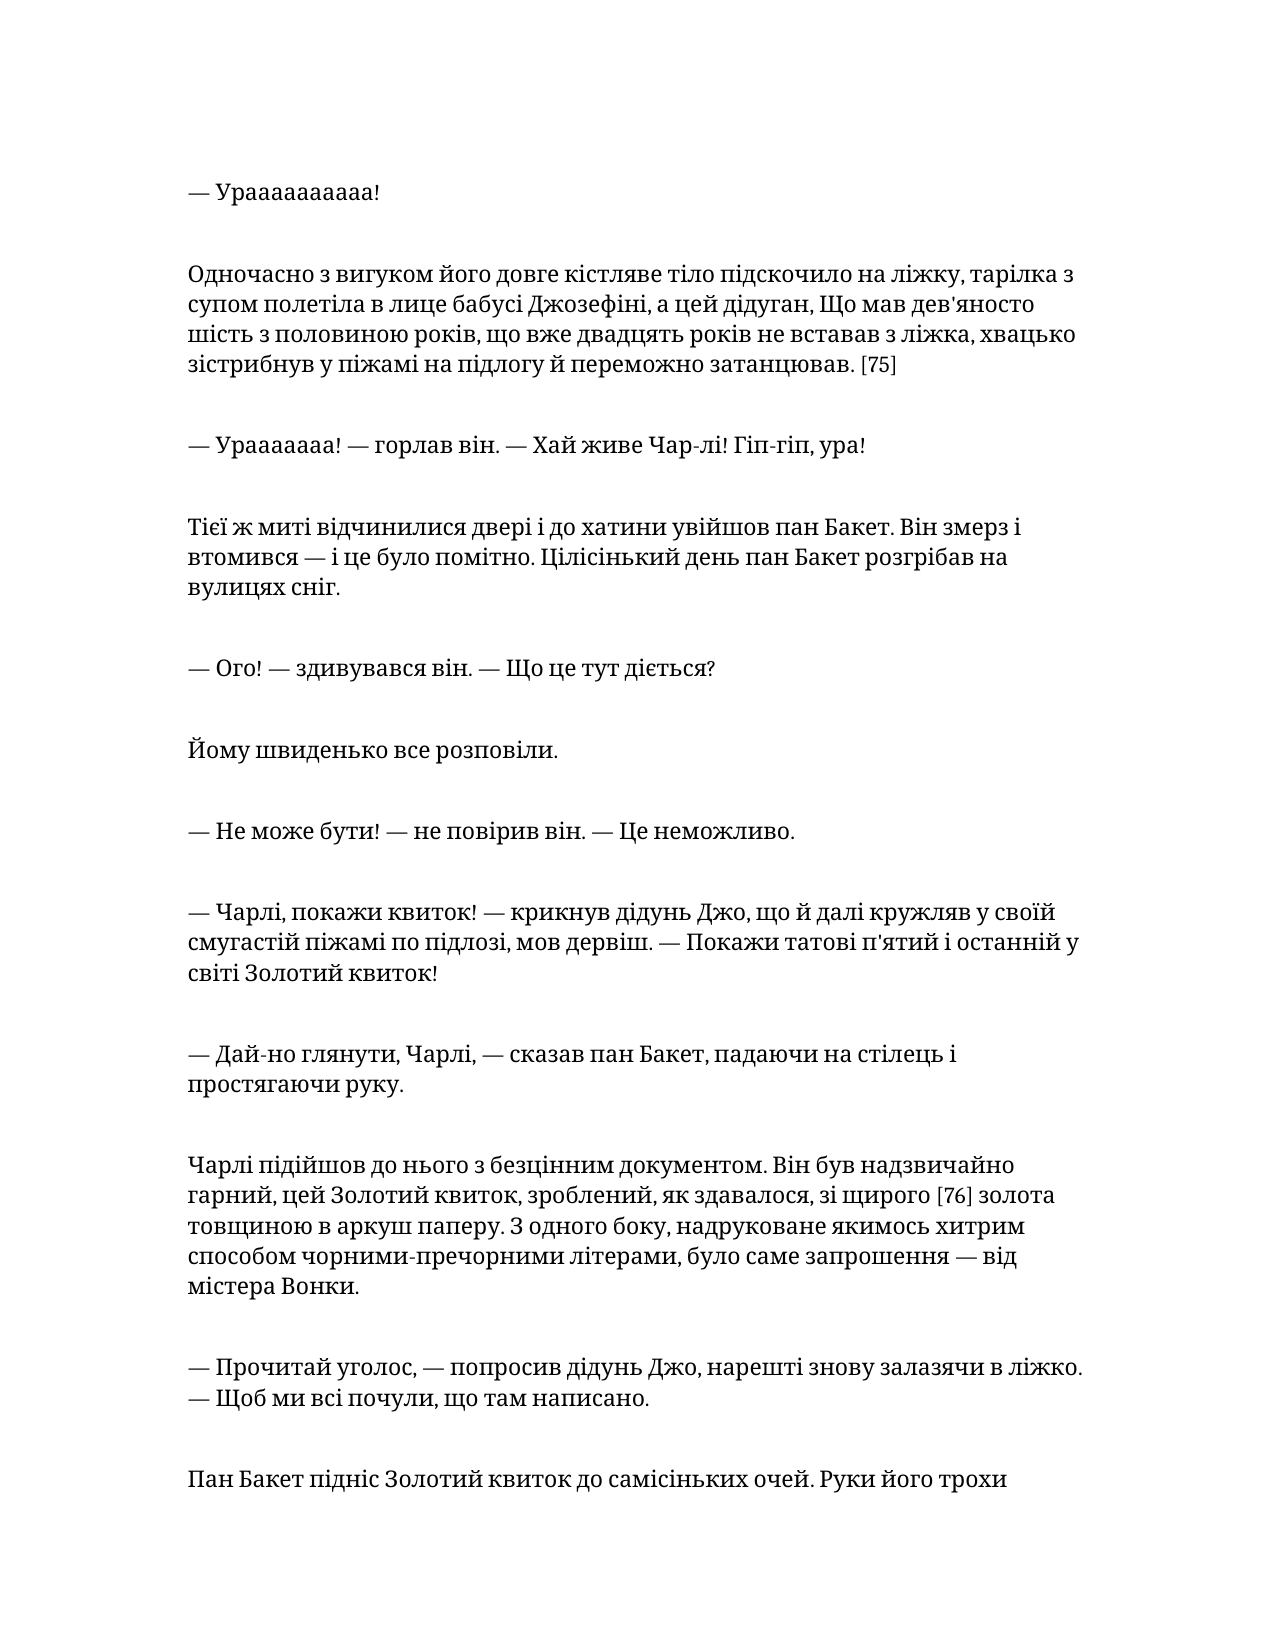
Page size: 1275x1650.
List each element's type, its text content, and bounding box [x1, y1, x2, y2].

text Тієї ж миті відчинилися двері і до хатини увійшов пан Бакет. Він змерз і втомився — і це було помітно. Цілісінький день пан Бакет розгрібав на вулицях сніг. [187, 484, 1087, 601]
text Чарлі підійшов до нього з безцінним документом. Він був надзвичайно гарний, цей Золотий квиток, зроблений, як здавалося, зі щирого [76] золота товщиною в аркуш паперу. З одного боку, надруковане якимось хитрим способом чорними-пречорними літерами, було саме запрошення — від містера Вонки. [187, 1123, 1087, 1300]
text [187, 1436, 1087, 1493]
text Одночасно з вигуком його довге кістляве тіло підскочило на ліжку, тарілка з супом полетіла в лице бабусі Джозефіні, а цей дідуган, Що мав дев'яносто шість з половиною років, що вже двадцять років не вставав з ліжка, хвацько зістрибнув у піжамі на підлогу й переможно затанцював. [75] [187, 231, 1087, 378]
text — Ого! — здивувався він. — Що це тут діється? [187, 626, 1087, 683]
text — Урааааааа! — горлав він. — Хай живе Чар-лі! Гіп-гіп, ура! [187, 403, 1087, 460]
text — Не може бути! — не повірив він. — Це неможливо. [187, 788, 1087, 845]
text — Дай-но глянути, Чарлі, — сказав пан Бакет, падаючи на стілець і простягаючи руку. [187, 1011, 1087, 1098]
text — Прочитай уголос, — попросив дідунь Джо, нарешті знову залазячи в ліжко. — Щоб ми всі почули, що там написано. [187, 1325, 1087, 1412]
text Йому швиденько все розповіли. [187, 707, 1087, 764]
text — Ураааааааааа! [187, 150, 1087, 207]
text — Чарлі, покажи квиток! — крикнув дідунь Джо, що й далі кружляв у своїй смугастій піжамі по підлозі, мов дервіш. — Покажи татові п'ятий і останній у світі Золотий квиток! [187, 870, 1087, 987]
